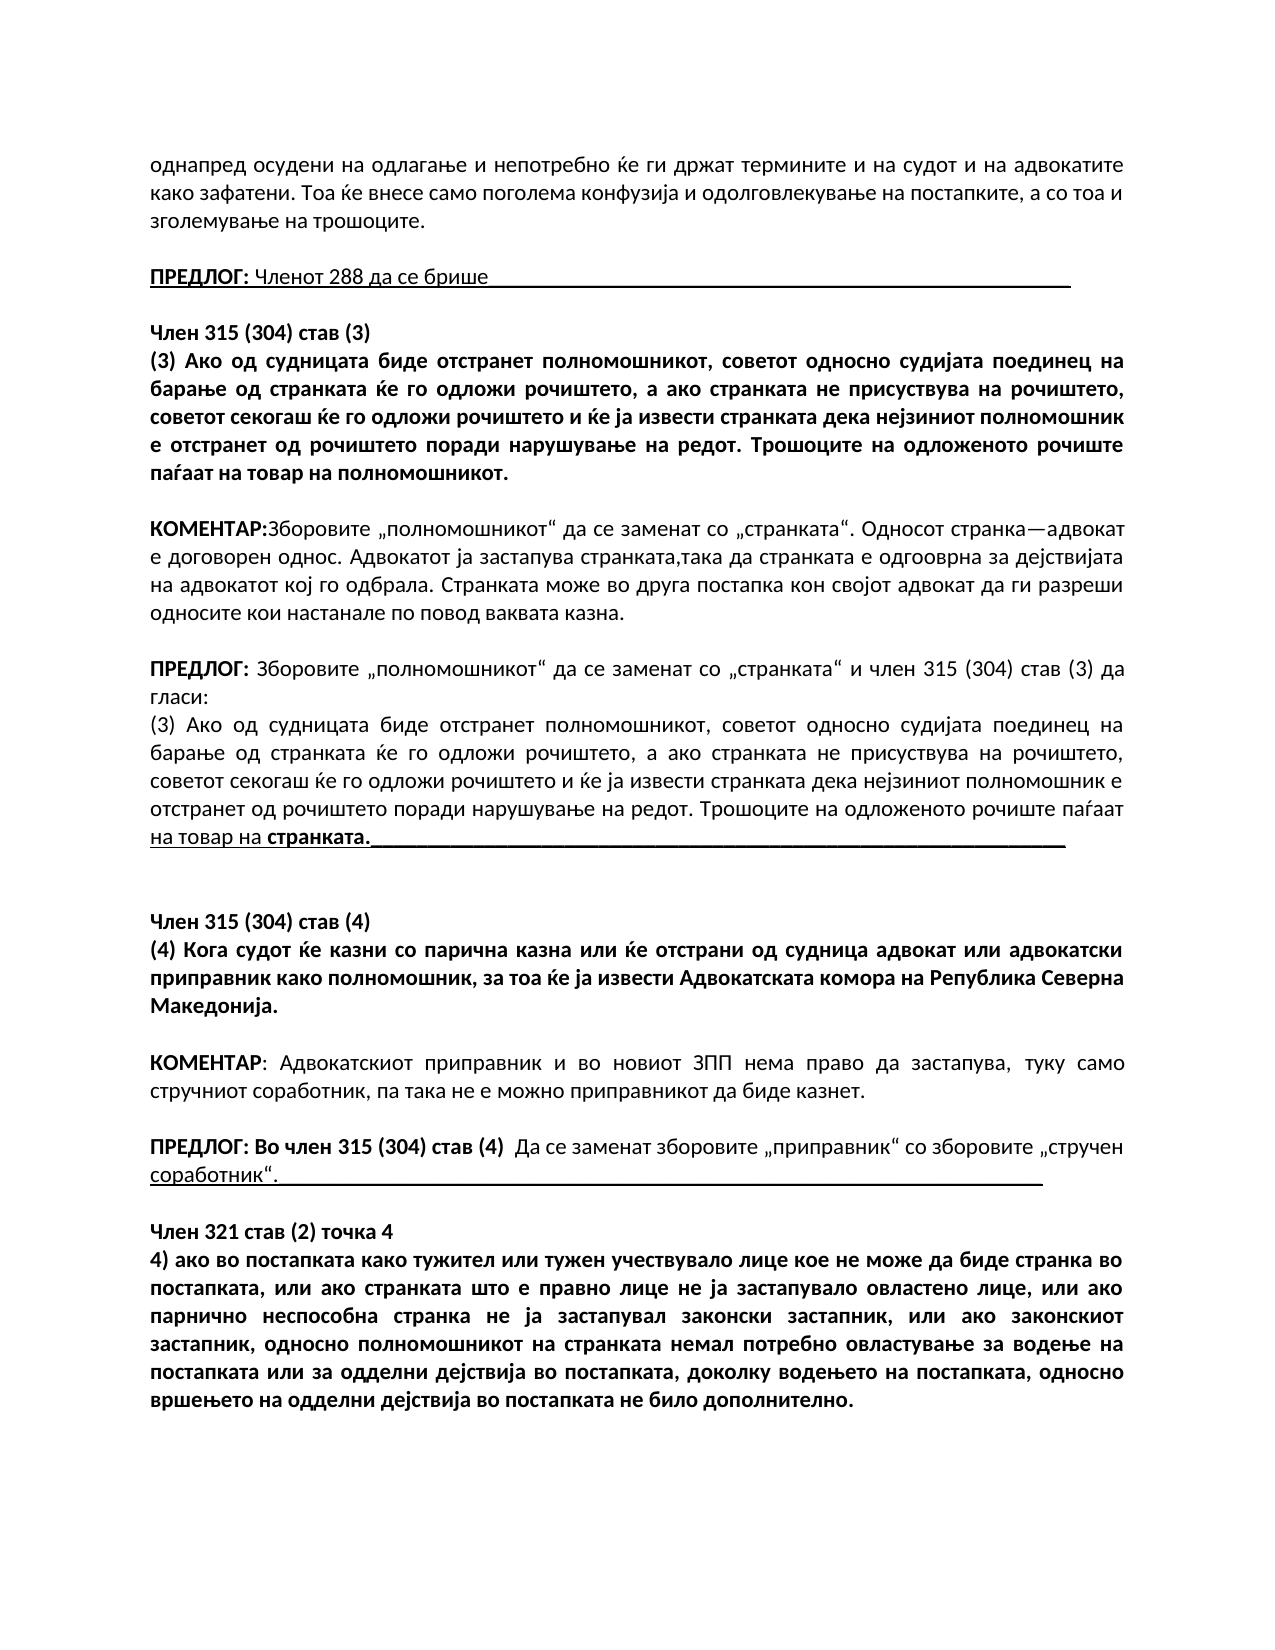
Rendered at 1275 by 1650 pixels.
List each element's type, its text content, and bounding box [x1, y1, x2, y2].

text КОМЕНТАР: Адвокатскиот приправник и во новиот ЗПП нема право да застапува, туку само стручниот соработник, па така не е можно приправникот да биде казнет. [150, 1048, 1125, 1104]
text ПРЕДЛОГ: Зборовите „полномошникот“ да се заменат со „странката“ и член 315 (304) став (3) да гласи: [150, 654, 1125, 710]
text Член 321 став (2) точка 4 [150, 1217, 1125, 1245]
text (3) Ако од судницата биде отстранет полномошникот, советот односно судијата поединец на барање од странката ќе го одложи рочиштето, а ако странката не присуствува на рочиштето, советот секогаш ќе го одложи рочиштето и ќе ја извести странката дека нејзиниот полномошник е отстранет од рочиштето поради нарушување на редот. Трошоците на одложеното рочиште паѓаат на товар на полномошникот. [150, 346, 1125, 486]
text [150, 150, 1125, 234]
text Член 315 (304) став (3) [150, 318, 1125, 346]
text 4) ако во постапката како тужител или тужен учествувало лице кое не може да биде странка во постапката, или ако странката што е правно лице не ја застапувало овластено лице, или ако парнично неспособна странка не ја застапувал законски застапник, или ако законскиот застапник, односно полномошникот на странката немал потребно овластување за водење на постапката или за одделни дејствија во постапката, доколку водењето на постапката, односно вршењето на одделни дејствија во постапката не било дополнително. [150, 1245, 1125, 1413]
text (3) Ако од судницата биде отстранет полномошникот, советот односно судијата поединец на барање од странката ќе го одложи рочиштето, а ако странката не присуствува на рочиштето, советот секогаш ќе го одложи рочиштето и ќе ја извести странката дека нејзиниот полномошник е отстранет од рочиштето поради нарушување на редот. Трошоците на одложеното рочиште паѓаат на товар на странката._____________________________________________________________ [150, 710, 1125, 851]
text (4) Кога судот ќе казни со парична казна или ќе отстрани од судница адвокат или адвокатски приправник како полномошник, за тоа ќе ја извести Адвокатската комора на Република Северна Македонија. [150, 935, 1125, 1019]
text ПРЕДЛОГ: Членот 288 да се брише___________________________________________________ [150, 262, 1125, 290]
text ПРЕДЛОГ: Во член 315 (304) став (4) Да се заменат зборовите „приправник“ со зборовите „стручен соработник“.___________________________________________________________________ [150, 1132, 1125, 1188]
text КОМЕНТАР:Зборовите „полномошникот“ да се заменат со „странката“. Односот странка—адвокат е договорен однос. Адвокатот ја застапува странката,така да странката е одгооврна за дејствијата на адвокатот кој го одбрала. Странката може во друга постапка кон својот адвокат да ги разреши односите кои настанале по повод ваквата казна. [150, 514, 1125, 626]
text Член 315 (304) став (4) [150, 907, 1125, 935]
